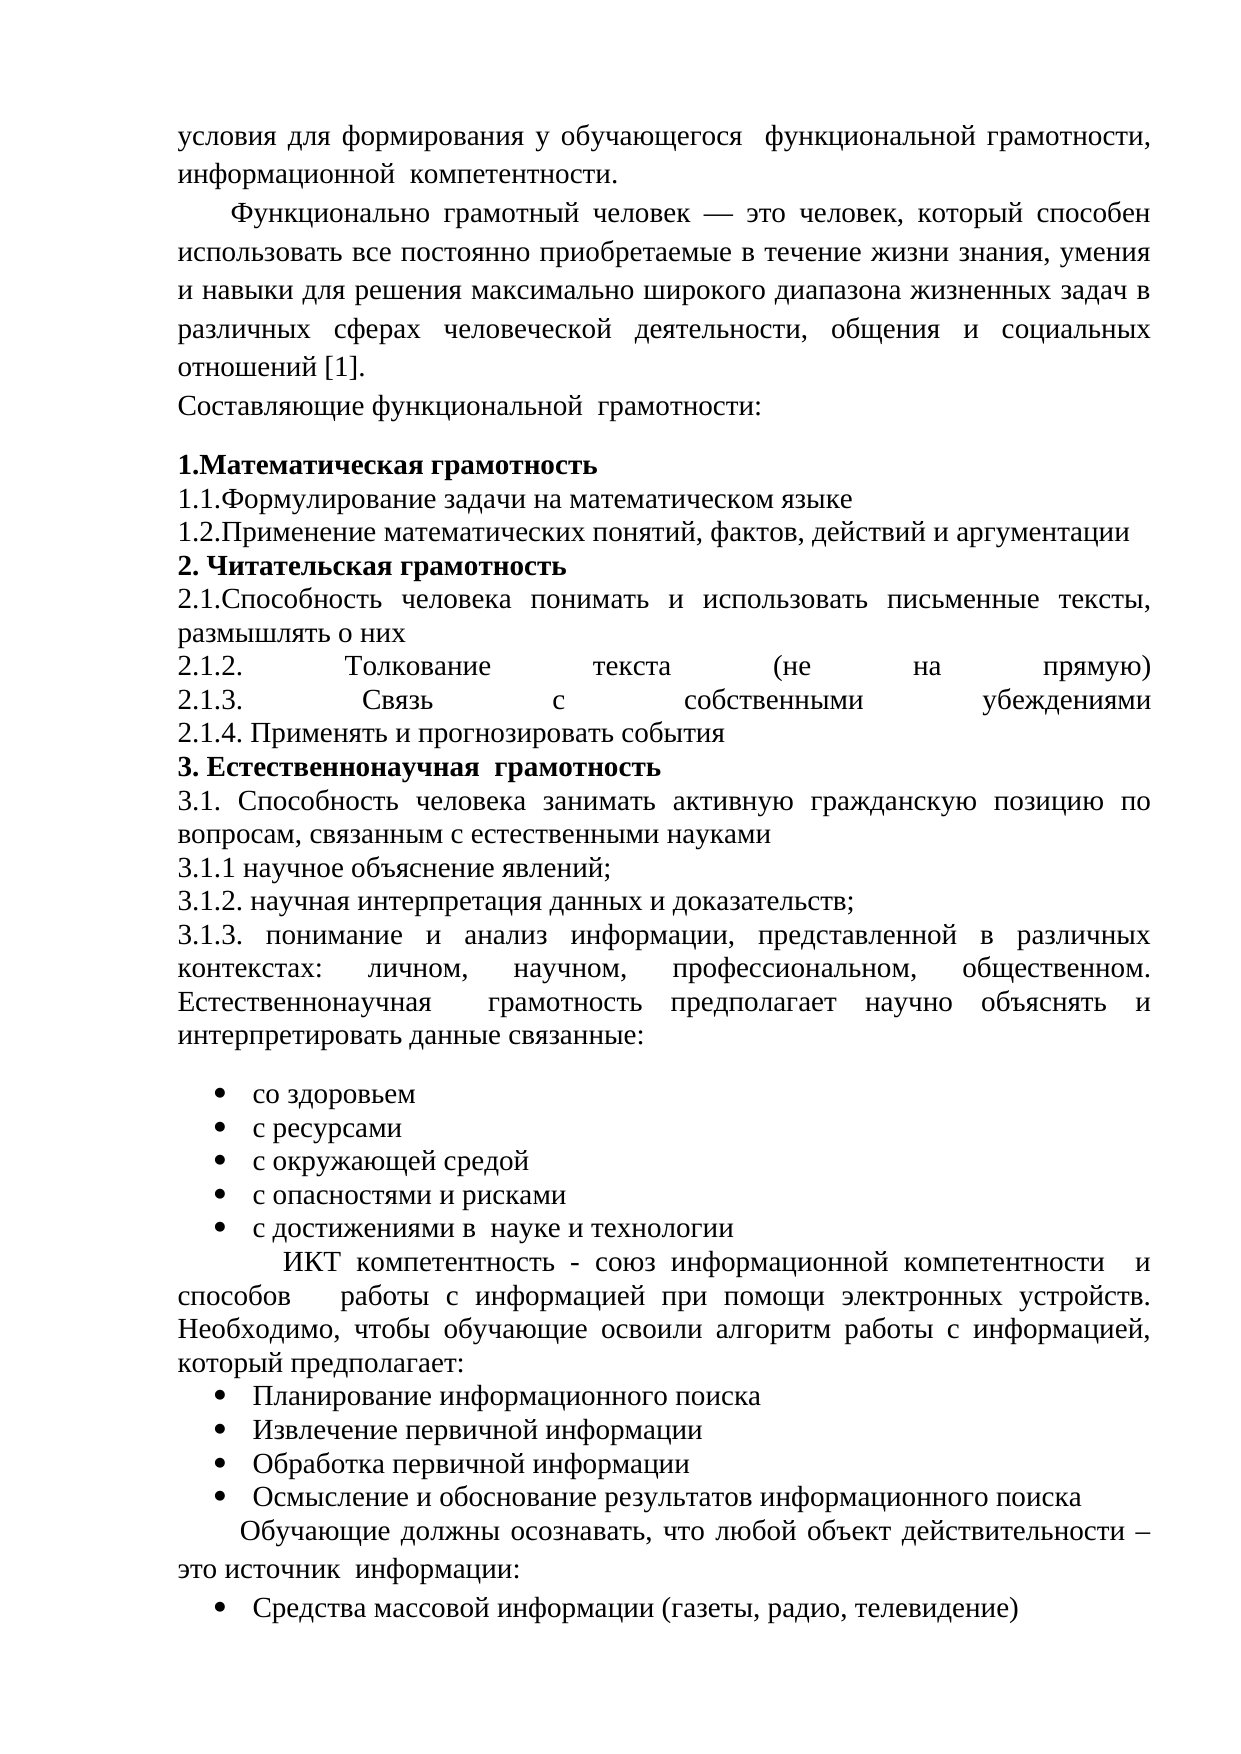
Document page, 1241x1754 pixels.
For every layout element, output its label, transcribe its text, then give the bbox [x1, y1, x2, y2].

text 1.2.Применение математических понятий, фактов, действий и аргументации [177, 514, 1152, 548]
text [177, 118, 1152, 190]
text 3. Естественнонаучная грамотность [177, 749, 1152, 783]
text Составляющие функциональной грамотности: [177, 388, 1152, 421]
list с опасностями и рисками [215, 1177, 1152, 1211]
text 2. Читательская грамотность [177, 548, 1152, 581]
text 3.1.1 научное объяснение явлений; [177, 850, 1152, 883]
text 1.1.Формулирование задачи на математическом языке [177, 481, 1152, 514]
list со здоровьем [215, 1076, 1152, 1110]
list с ресурсами [215, 1110, 1152, 1143]
text 2.1.2. Толкование текста (не на прямую) 2.1.3. Связь с собственными убеждениями 2.1.4. Применять и прогнозировать события [177, 648, 1152, 749]
text Функционально грамотный человек — это человек, который способен использовать все постоянно приобретаемые в течение жизни знания, умения и навыки для решения максимально широкого диапазона жизненных задач в различных сферах человеческой деятельности, общения и социальных отношений [1]. [177, 195, 1152, 383]
list Извлечение первичной информации [215, 1412, 1152, 1446]
list Планирование информационного поиска [215, 1378, 1152, 1412]
list Осмысление и обоснование результатов информационного поиска [215, 1479, 1152, 1513]
text Обучающие должны осознавать, что любой объект действительности – это источник информации: [177, 1513, 1152, 1585]
text 3.1.2. научная интерпретация данных и доказательств; [177, 883, 1152, 917]
list с окружающей средой [215, 1143, 1152, 1177]
list Обработка первичной информации [215, 1446, 1152, 1479]
text 1.Математическая грамотность [177, 447, 1152, 481]
list Средства массовой информации (газеты, радио, телевидение) [215, 1590, 1152, 1624]
text 3.1. Способность человека занимать активную гражданскую позицию по вопросам, связанным с естественными науками [177, 783, 1152, 850]
text 3.1.3. понимание и анализ информации, представленной в различных контекстах: личном, научном, профессиональном, общественном. Естественнонаучная грамотность предполагает научно объяснять и интерпретировать данные связанные: [177, 917, 1152, 1051]
text ИКТ компетентность - союз информационной компетентности и способов работы с информацией при помощи электронных устройств. Необходимо, чтобы обучающие освоили алгоритм работы с информацией, который предполагает: [177, 1244, 1152, 1378]
text 2.1.Способность человека понимать и использовать письменные тексты, размышлять о них [177, 581, 1152, 648]
list с достижениями в науке и технологии [215, 1211, 1152, 1244]
